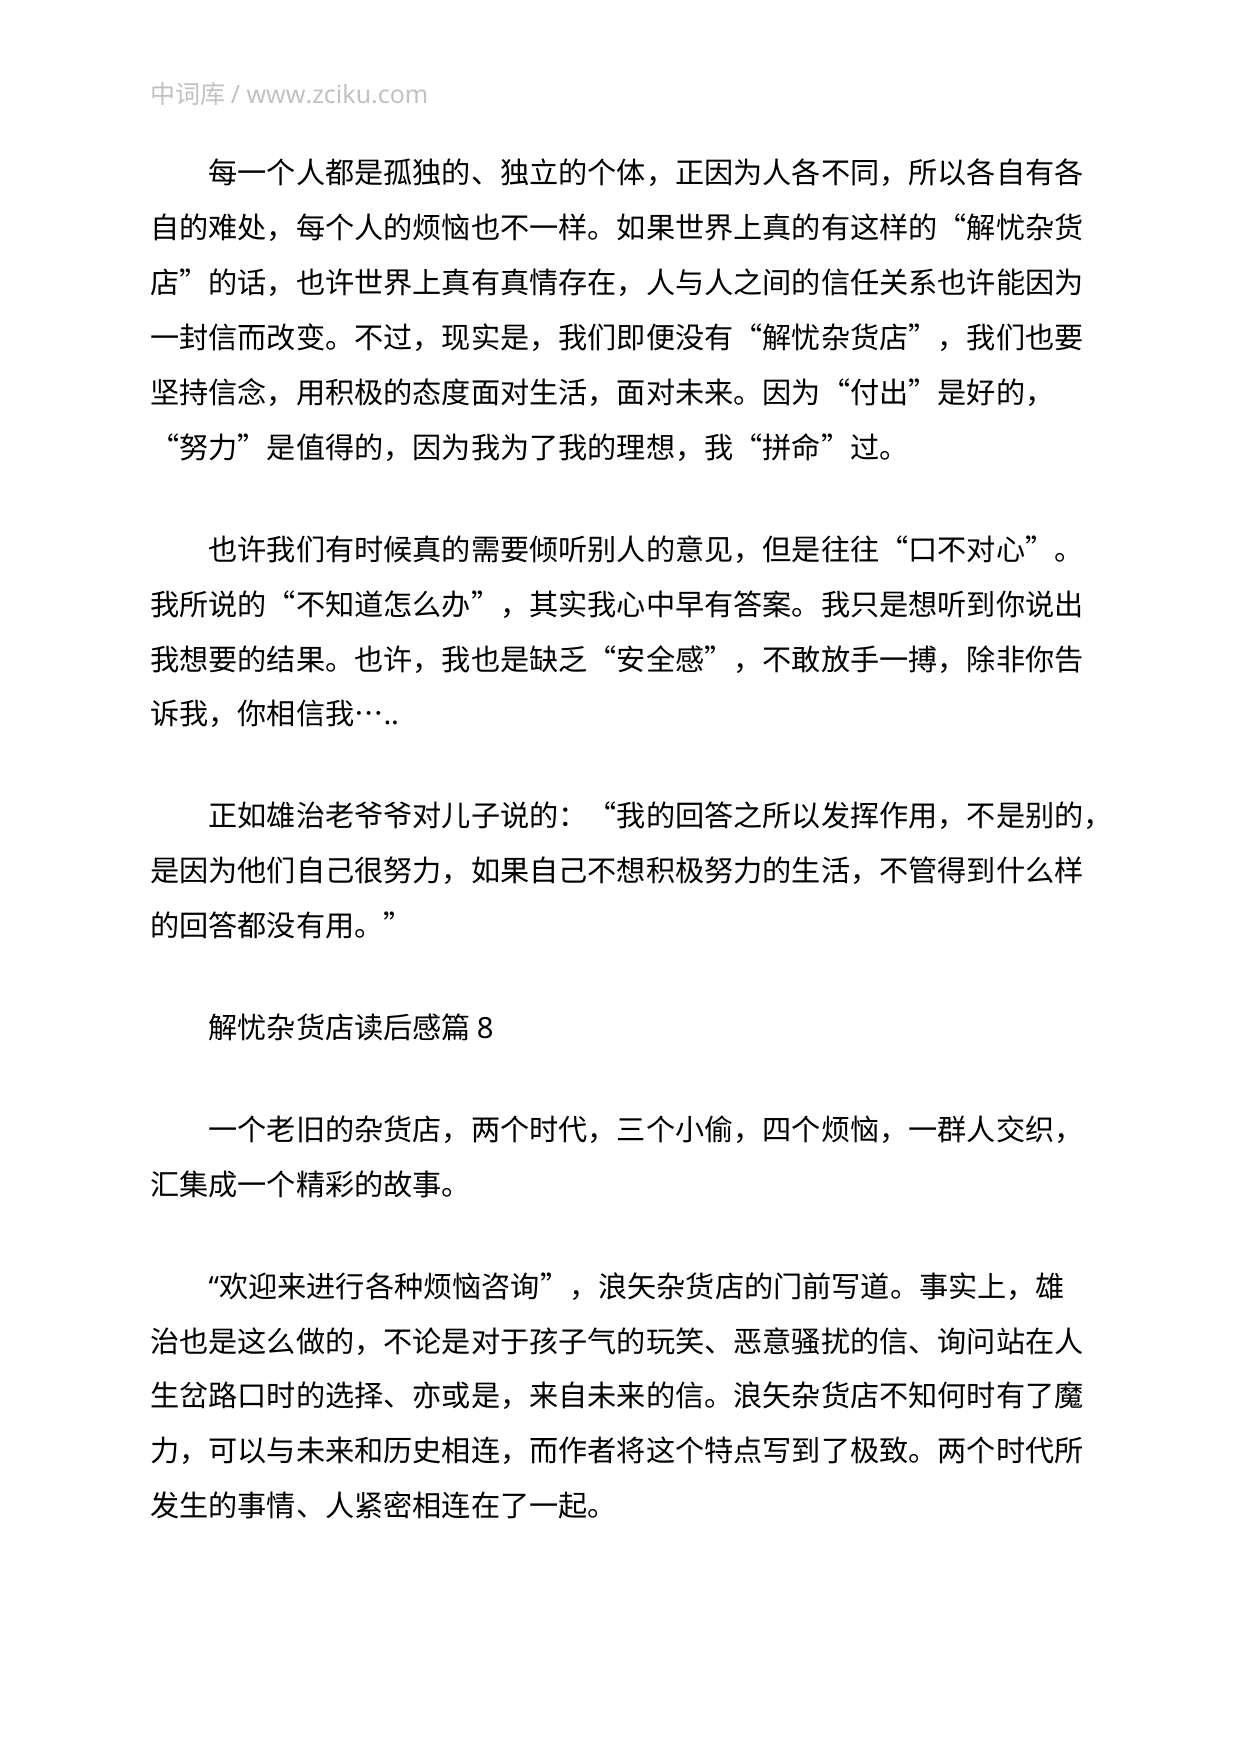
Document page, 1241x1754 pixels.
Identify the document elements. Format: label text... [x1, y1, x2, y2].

text 正如雄治老爷爷对儿子说的：“我的回答之所以发挥作用，不是别的，是因为他们自己很努力，如果自己不想积极努力的生活，不管得到什么样的回答都没有用。” [150, 793, 1090, 945]
text “欢迎来进行各种烦恼咨询”，浪矢杂货店的门前写道。事实上，雄治也是这么做的，不论是对于孩子气的玩笑、恶意骚扰的信、询问站在人生岔路口时的选择、亦或是，来自未来的信。浪矢杂货店不知何时有了魔力，可以与未来和历史相连，而作者将这个特点写到了极致。两个时代所发生的事情、人紧密相连在了一起。 [150, 1263, 1090, 1525]
text 每一个人都是孤独的、独立的个体，正因为人各不同，所以各自有各自的难处，每个人的烦恼也不一样。如果世界上真的有这样的“解忧杂货店”的话，也许世界上真有真情存在，人与人之间的信任关系也许能因为一封信而改变。不过，现实是，我们即便没有“解忧杂货店”，我们也要坚持信念，用积极的态度面对生活，面对未来。因为“付出”是好的，“努力”是值得的，因为我为了我的理想，我“拼命”过。 [150, 150, 1090, 467]
text 解忧杂货店读后感篇8 [150, 1004, 1090, 1047]
text 也许我们有时候真的需要倾听别人的意见，但是往往“口不对心”。我所说的“不知道怎么办”，其实我心中早有答案。我只是想听到你说出我想要的结果。也许，我也是缺乏“安全感”，不敢放手一搏，除非你告诉我，你相信我….. [150, 526, 1090, 733]
text 一个老旧的杂货店，两个时代，三个小偷，四个烦恼，一群人交织，汇集成一个精彩的故事。 [150, 1106, 1090, 1204]
